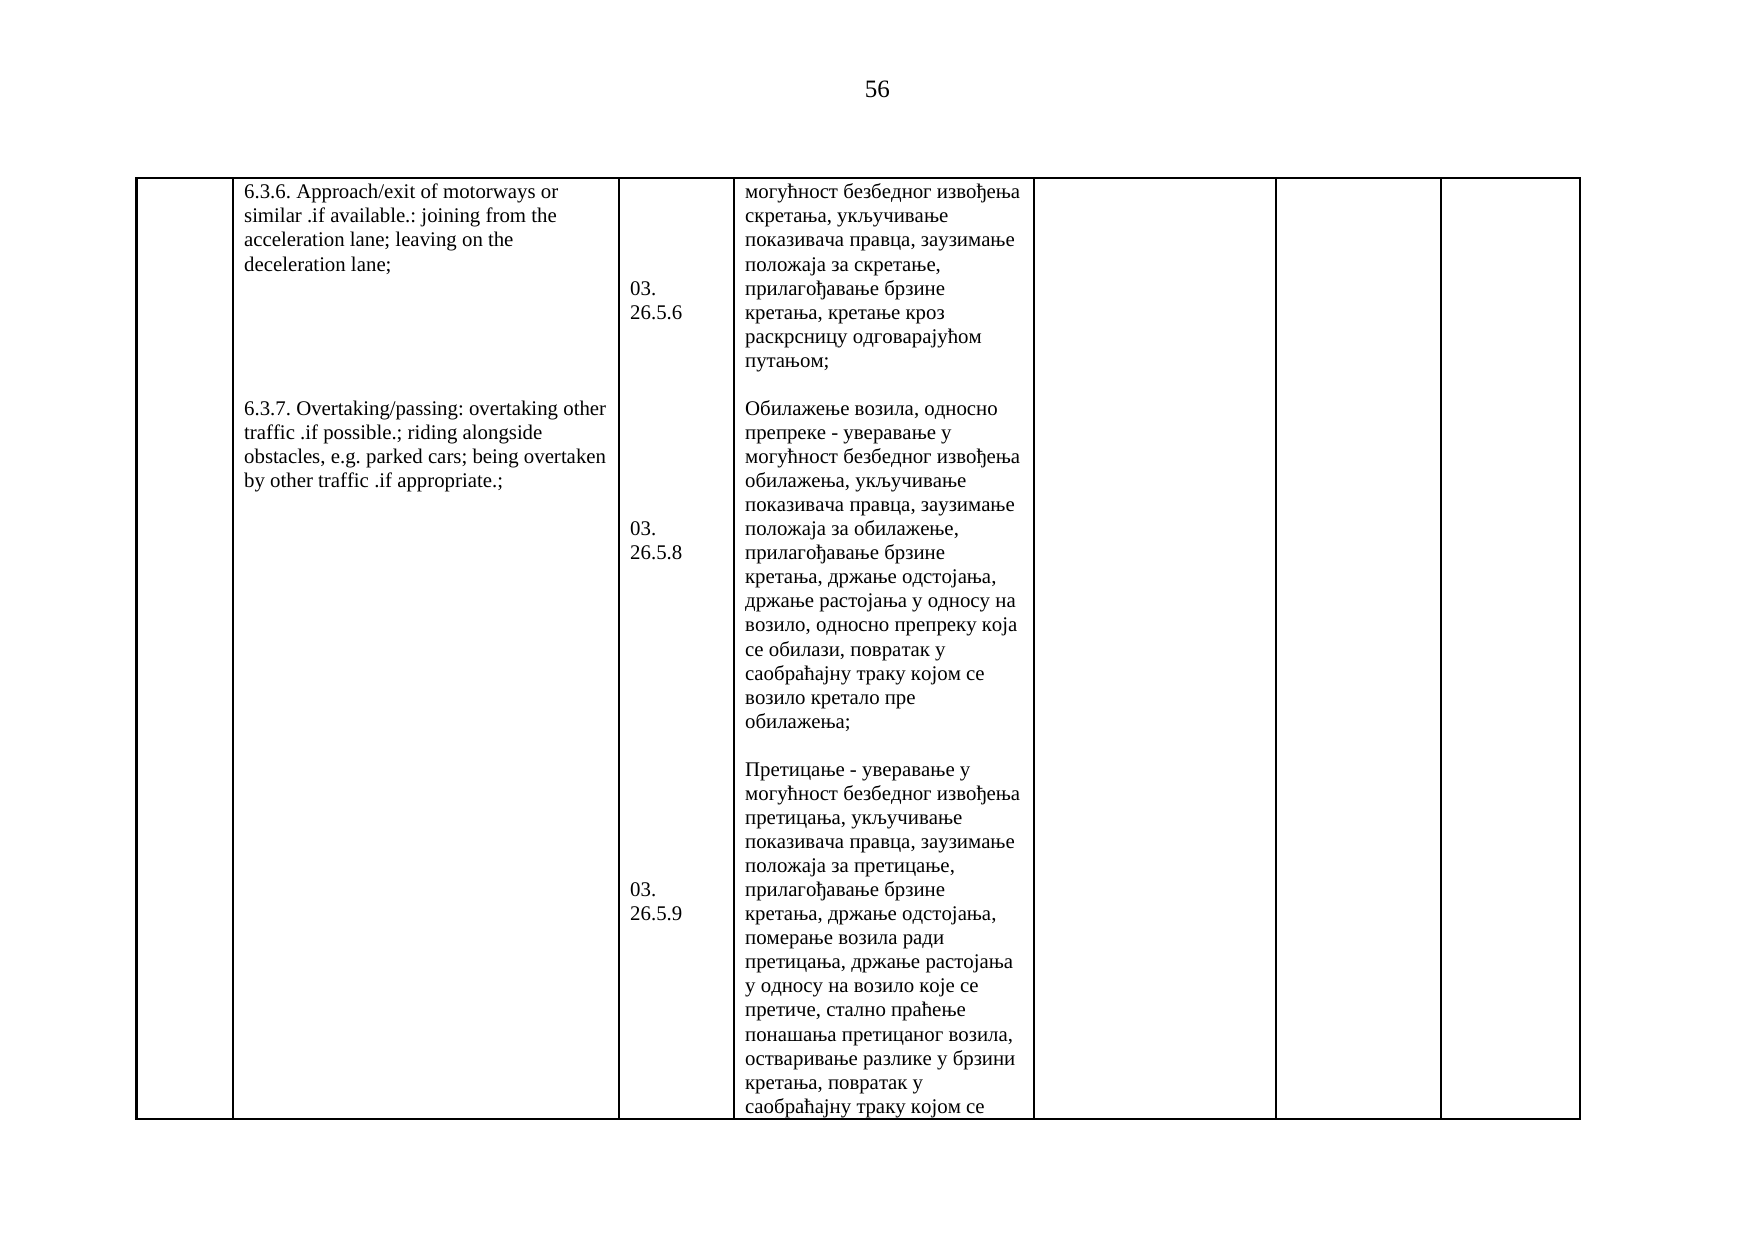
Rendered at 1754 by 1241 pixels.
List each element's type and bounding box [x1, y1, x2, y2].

table_cell [138, 179, 232, 1118]
table_cell [1035, 179, 1275, 1118]
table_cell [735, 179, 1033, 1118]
table_cell [1442, 179, 1579, 1118]
table_cell [620, 179, 733, 1118]
table_cell [234, 179, 618, 1118]
table_cell [1277, 179, 1440, 1118]
